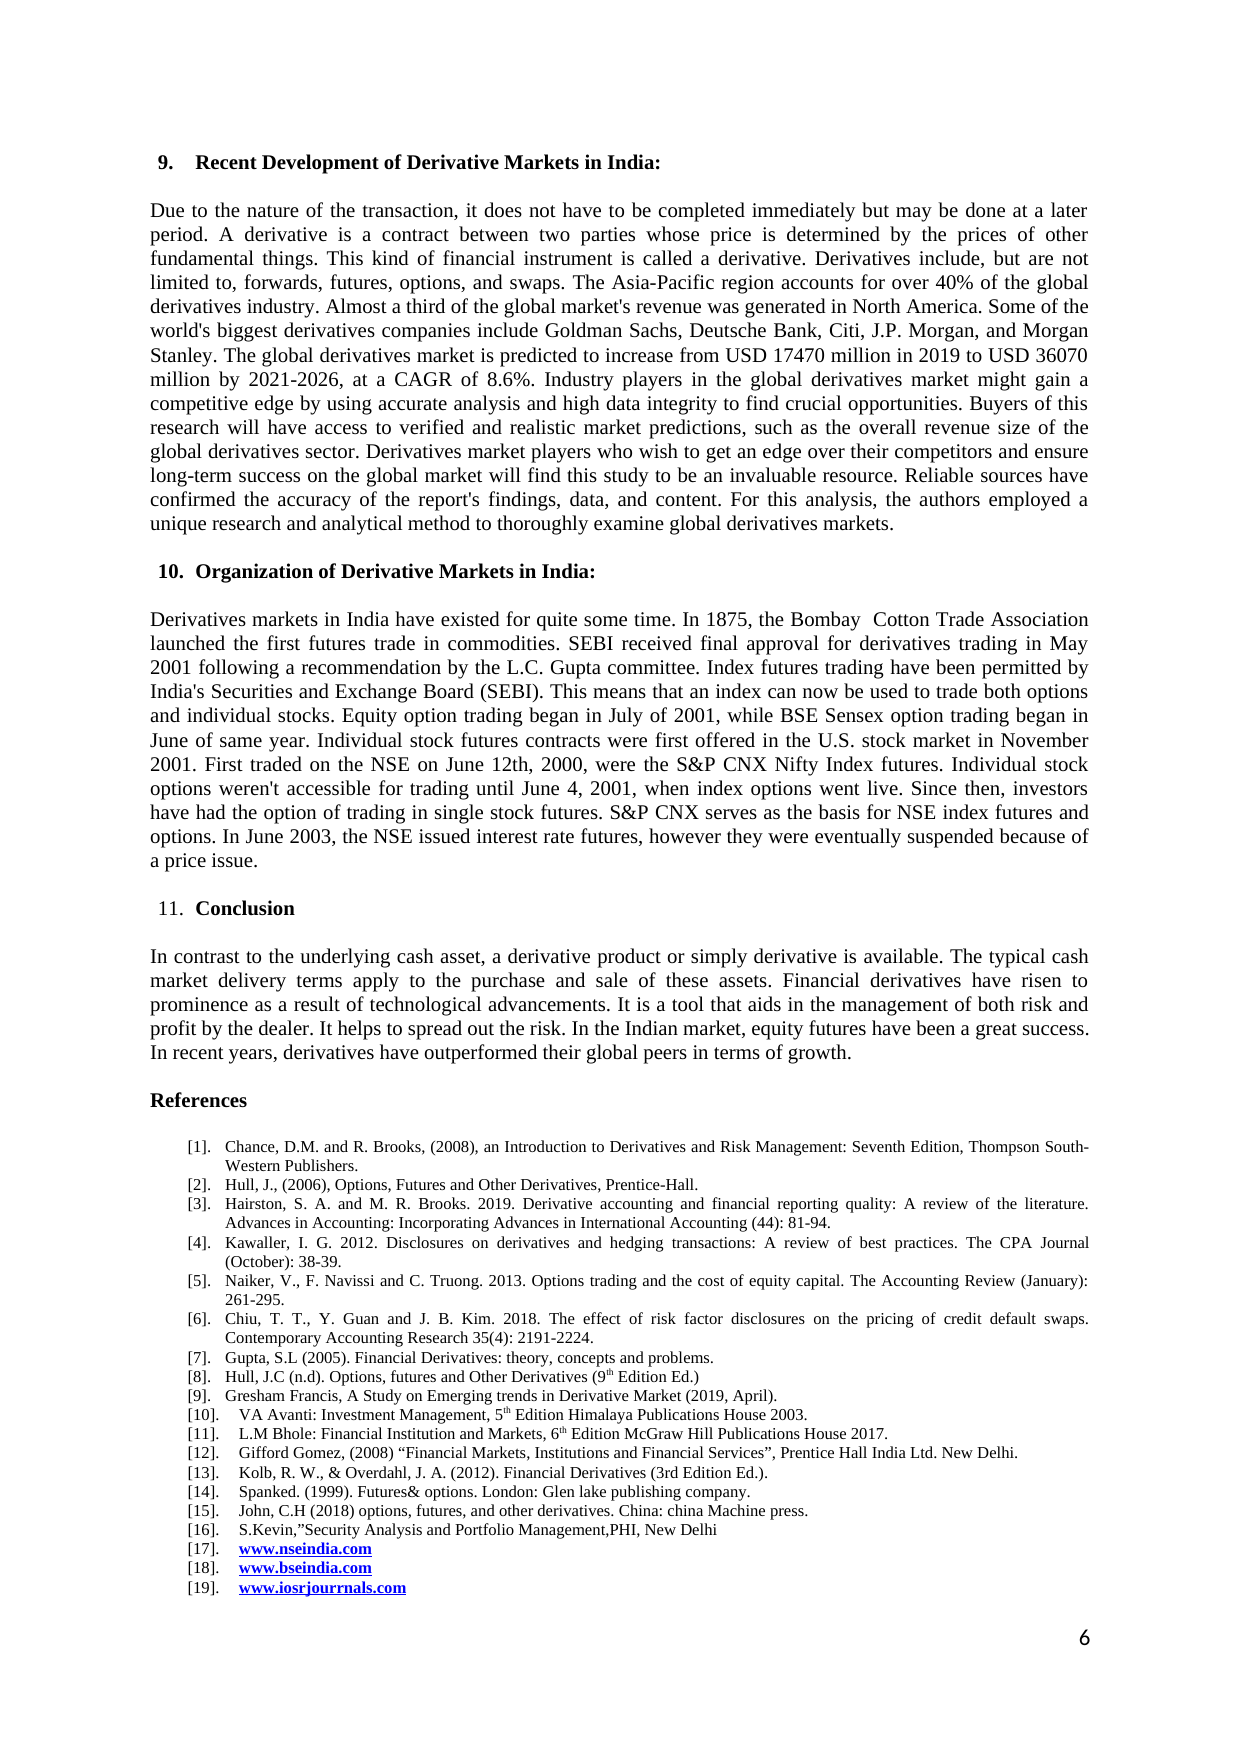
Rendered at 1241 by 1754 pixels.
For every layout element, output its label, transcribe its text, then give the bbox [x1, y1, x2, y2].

list Organization of Derivative Markets in India: [158, 559, 1090, 583]
list Spanked. (1999). Futures& options. London: Glen lake publishing company. [187, 1482, 1090, 1501]
list Naiker, V., F. Navissi and C. Truong. 2013. Options trading and the cost of equity capital. The Accounting Review (January): 261-295. [187, 1271, 1090, 1309]
list www.iosrjourrnals.com [187, 1577, 1090, 1597]
list Hull, J.C (n.d). Options, futures and Other Derivatives (9th Edition Ed.) [187, 1367, 1090, 1386]
list Recent Development of Derivative Markets in India: [158, 150, 1090, 174]
list Chance, D.M. and R. Brooks, (2008), an Introduction to Derivatives and Risk Management: Seventh Edition, Thompson South-Western Publishers. [187, 1137, 1090, 1175]
list VA Avanti: Investment Management, 5th Edition Himalaya Publications House 2003. [187, 1405, 1090, 1424]
list www.bseindia.com [187, 1558, 1090, 1577]
list Kolb, R. W., & Overdahl, J. A. (2012). Financial Derivatives (3rd Edition Ed.). [187, 1462, 1090, 1482]
list John, C.H (2018) options, futures, and other derivatives. China: china Machine press. [187, 1501, 1090, 1520]
list Chiu, T. T., Y. Guan and J. B. Kim. 2018. The effect of risk factor disclosures on the pricing of credit default swaps. Contemporary Accounting Research 35(4): 2191-2224. [187, 1309, 1090, 1347]
list Hull, J., (2006), Options, Futures and Other Derivatives, Prentice-Hall. [187, 1175, 1090, 1194]
text Derivatives markets in India have existed for quite some time. In 1875, the Bombay Cotton Trade Association launched the first futures trade in commodities. SEBI received final approval for derivatives trading in May 2001 following a recommendation by the L.C. Gupta committee. Index futures trading have been permitted by India's Securities and Exchange Board (SEBI). This means that an index can now be used to trade both options and individual stocks. Equity option trading began in July of 2001, while BSE Sensex option trading began in June of same year. Individual stock futures contracts were first offered in the U.S. stock market in November 2001. First traded on the NSE on June 12th, 2000, were the S&P CNX Nifty Index futures. Individual stock options weren't accessible for trading until June 4, 2001, when index options went live. Since then, investors have had the option of trading in single stock futures. S&P CNX serves as the basis for NSE index futures and options. In June 2003, the NSE issued interest rate futures, however they were eventually suspended because of a price issue. [150, 607, 1090, 872]
text References [150, 1088, 1090, 1112]
list Kawaller, I. G. 2012. Disclosures on derivatives and hedging transactions: A review of best practices. The CPA Journal (October): 38-39. [187, 1232, 1090, 1271]
list Gresham Francis, A Study on Emerging trends in Derivative Market (2019, April). [187, 1386, 1090, 1405]
list Gifford Gomez, (2008) “Financial Markets, Institutions and Financial Services”, Prentice Hall India Ltd. New Delhi. [187, 1443, 1090, 1462]
list Conclusion [158, 896, 1090, 920]
list Gupta, S.L (2005). Financial Derivatives: theory, concepts and problems. [187, 1347, 1090, 1367]
text Due to the nature of the transaction, it does not have to be completed immediately but may be done at a later period. A derivative is a contract between two parties whose price is determined by the prices of other fundamental things. This kind of financial instrument is called a derivative. Derivatives include, but are not limited to, forwards, futures, options, and swaps. The Asia-Pacific region accounts for over 40% of the global derivatives industry. Almost a third of the global market's revenue was generated in North America. Some of the world's biggest derivatives companies include Goldman Sachs, Deutsche Bank, Citi, J.P. Morgan, and Morgan Stanley. The global derivatives market is predicted to increase from USD 17470 million in 2019 to USD 36070 million by 2021-2026, at a CAGR of 8.6%. Industry players in the global derivatives market might gain a competitive edge by using accurate analysis and high data integrity to find crucial opportunities. Buyers of this research will have access to verified and realistic market predictions, such as the overall revenue size of the global derivatives sector. Derivatives market players who wish to get an edge over their competitors and ensure long-term success on the global market will find this study to be an invaluable resource. Reliable sources have confirmed the accuracy of the report's findings, data, and content. For this analysis, the authors employed a unique research and analytical method to thoroughly examine global derivatives markets. [150, 198, 1090, 535]
list S.Kevin,”Security Analysis and Portfolio Management,PHI, New Delhi [187, 1520, 1090, 1539]
list Hairston, S. A. and M. R. Brooks. 2019. Derivative accounting and financial reporting quality: A review of the literature. Advances in Accounting: Incorporating Advances in International Accounting (44): 81-94. [187, 1194, 1090, 1232]
list www.nseindia.com [187, 1539, 1090, 1558]
list L.M Bhole: Financial Institution and Markets, 6th Edition McGraw Hill Publications House 2017. [187, 1424, 1090, 1443]
text In contrast to the underlying cash asset, a derivative product or simply derivative is available. The typical cash market delivery terms apply to the purchase and sale of these assets. Financial derivatives have risen to prominence as a result of technological advancements. It is a tool that aids in the management of both risk and profit by the dealer. It helps to spread out the risk. In the Indian market, equity futures have been a great success. In recent years, derivatives have outperformed their global peers in terms of growth. [150, 944, 1090, 1064]
